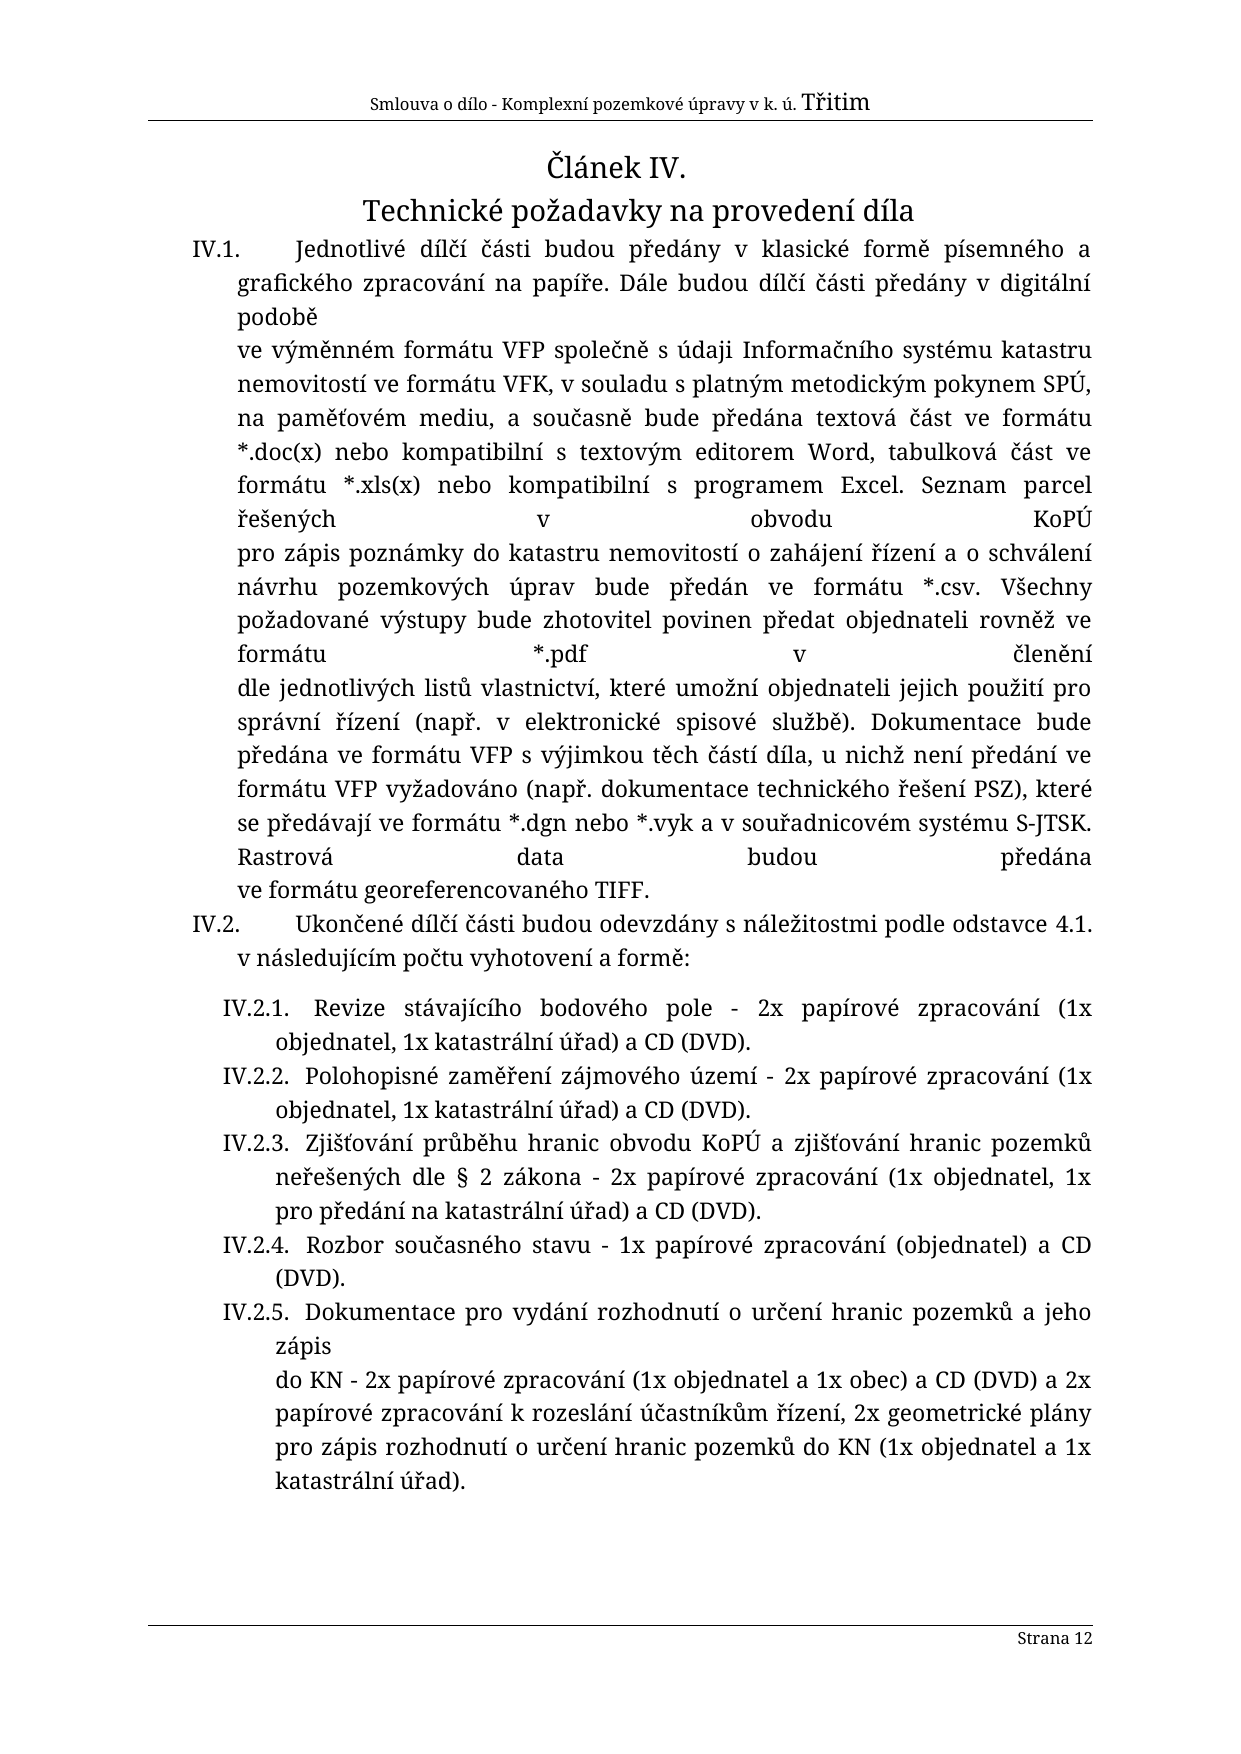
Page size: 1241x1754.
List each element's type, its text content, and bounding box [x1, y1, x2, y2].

text Rozbor současného stavu - 1x papírové zpracování (objednatel) a CD (DVD). [223, 1229, 1093, 1294]
text Revize stávajícího bodového pole - 2x papírové zpracování (1x objednatel, 1x katastrální úřad) a CD (DVD). [223, 992, 1093, 1057]
list Jednotlivé dílčí části budou předány v klasické formě písemného a grafického zpracování na papíře. Dále budou dílčí části předány v digitální podobě ve výměnném formátu VFP společně s údaji Informačního systému katastru nemovitostí ve formátu VFK, v souladu s platným metodickým pokynem SPÚ, na paměťovém mediu, a současně bude předána textová část ve formátu *.doc(x) nebo kompatibilní s textovým editorem Word, tabulková část ve formátu *.xls(x) nebo kompatibilní s programem Excel. Seznam parcel řešených v obvodu KoPÚ pro zápis poznámky do katastru nemovitostí o zahájení řízení a o schválení návrhu pozemkových úprav bude předán ve formátu *.csv. Všechny požadované výstupy bude zhotovitel povinen předat objednateli rovněž ve formátu *.pdf v členění dle jednotlivých listů vlastnictví, které umožní objednateli jejich použití pro správní řízení (např. v elektronické spisové službě). Dokumentace bude předána ve formátu VFP s výjimkou těch částí díla, u nichž není předání ve formátu VFP vyžadováno (např. dokumentace technického řešení PSZ), které se předávají ve formátu *.dgn nebo *.vyk a v souřadnicovém systému S-JTSK. Rastrová data budou předána ve formátu georeferencovaného TIFF. [192, 233, 1093, 906]
subtitle Technické požadavky na provedení díla [148, 148, 1093, 230]
text Dokumentace pro vydání rozhodnutí o určení hranic pozemků a jeho zápis do KN - 2x papírové zpracování (1x objednatel a 1x obec) a CD (DVD) a 2x papírové zpracování k rozeslání účastníkům řízení, 2x geometrické plány pro zápis rozhodnutí o určení hranic pozemků do KN (1x objednatel a 1x katastrální úřad). [223, 1296, 1093, 1496]
text Zjišťování průběhu hranic obvodu KoPÚ a zjišťování hranic pozemků neřešených dle § 2 zákona - 2x papírové zpracování (1x objednatel, 1x pro předání na katastrální úřad) a CD (DVD). [223, 1127, 1093, 1226]
text Polohopisné zaměření zájmového území - 2x papírové zpracování (1x objednatel, 1x katastrální úřad) a CD (DVD). [223, 1060, 1093, 1125]
list Ukončené dílčí části budou odevzdány s náležitostmi podle odstavce 4.1. v následujícím počtu vyhotovení a formě: [192, 908, 1093, 973]
